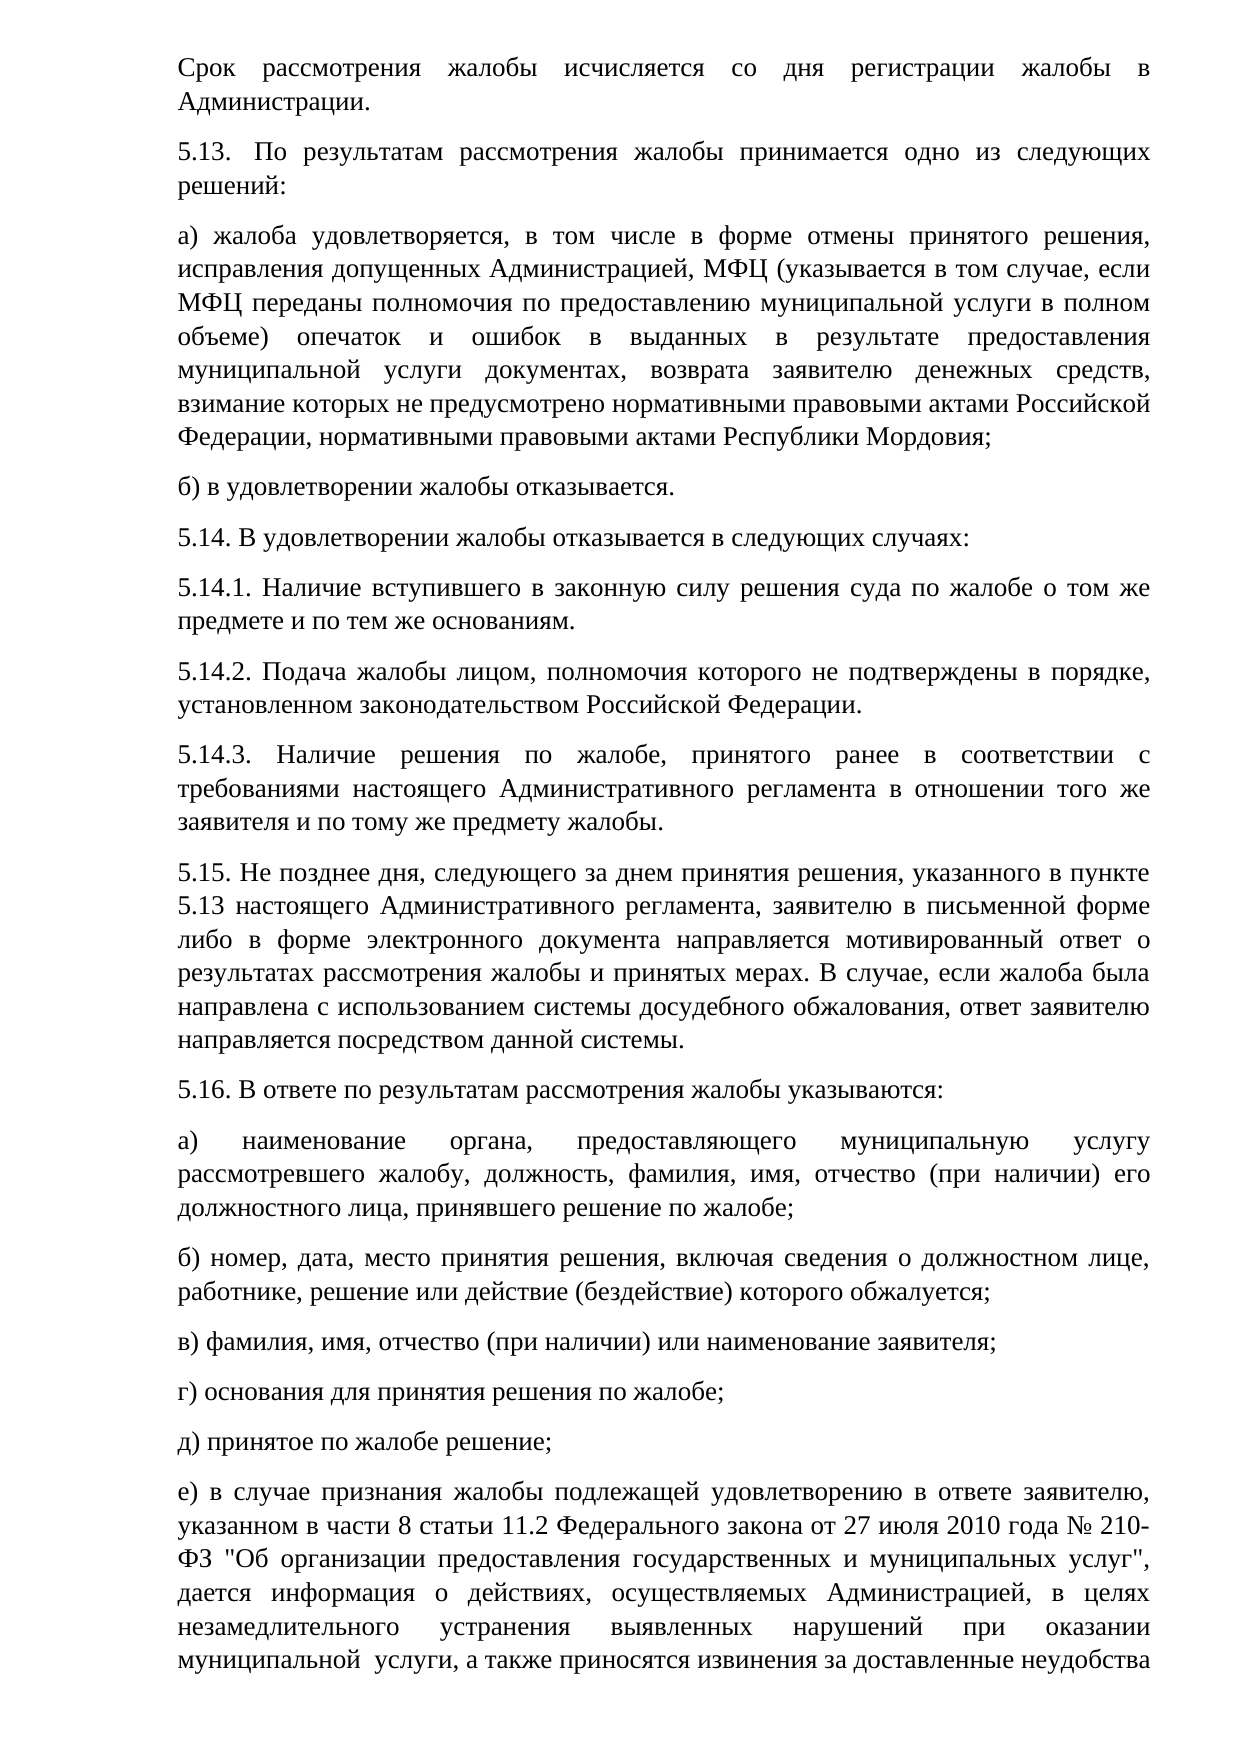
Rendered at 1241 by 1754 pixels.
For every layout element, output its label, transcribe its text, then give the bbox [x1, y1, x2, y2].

text а) жалоба удовлетворяется, в том числе в форме отмены принятого решения, исправления допущенных Администрацией, МФЦ (указывается в том случае, если МФЦ переданы полномочия по предоставлению муниципальной услуги в полном объеме) опечаток и ошибок в выданных в результате предоставления муниципальной услуги документах, возврата заявителю денежных средств, взимание которых не предусмотрено нормативными правовыми актами Российской Федерации, нормативными правовыми актами Республики Мордовия; [177, 219, 1152, 451]
text Срок рассмотрения жалобы исчисляется со дня регистрации жалобы в Администрации. [177, 52, 1152, 116]
text 5.15. Не позднее дня, следующего за днем принятия решения, указанного в пункте 5.13 настоящего Административного регламента, заявителю в письменной форме либо в форме электронного документа направляется мотивированный ответ о результатах рассмотрения жалобы и принятых мерах. В случае, если жалоба была направлена с использованием системы досудебного обжалования, ответ заявителю направляется посредством данной системы. [177, 856, 1152, 1054]
text 5.14. В удовлетворении жалобы отказывается в следующих случаях: [177, 521, 1152, 552]
text 5.14.1. Наличие вступившего в законную силу решения суда по жалобе о том же предмете и по тем же основаниям. [177, 571, 1152, 636]
text г) основания для принятия решения по жалобе; [177, 1375, 1152, 1406]
text б) номер, дата, место принятия решения, включая сведения о должностном лице, работнике, решение или действие (бездействие) которого обжалуется; [177, 1241, 1152, 1306]
text в) фамилия, имя, отчество (при наличии) или наименование заявителя; [177, 1325, 1152, 1356]
text 5.13. По результатам рассмотрения жалобы принимается одно из следующих решений: [177, 135, 1152, 200]
text а) наименование органа, предоставляющего муниципальную услугу рассмотревшего жалобу, должность, фамилия, имя, отчество (при наличии) его должностного лица, принявшего решение по жалобе; [177, 1124, 1152, 1222]
text 5.14.3. Наличие решения по жалобе, принятого ранее в соответствии с требованиями настоящего Административного регламента в отношении того же заявителя и по тому же предмету жалобы. [177, 738, 1152, 837]
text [177, 1476, 1152, 1674]
text 5.14.2. Подача жалобы лицом, полномочия которого не подтверждены в порядке, установленном законодательством Российской Федерации. [177, 655, 1152, 719]
text б) в удовлетворении жалобы отказывается. [177, 471, 1152, 502]
text д) принятое по жалобе решение; [177, 1425, 1152, 1456]
text 5.16. В ответе по результатам рассмотрения жалобы указываются: [177, 1074, 1152, 1105]
